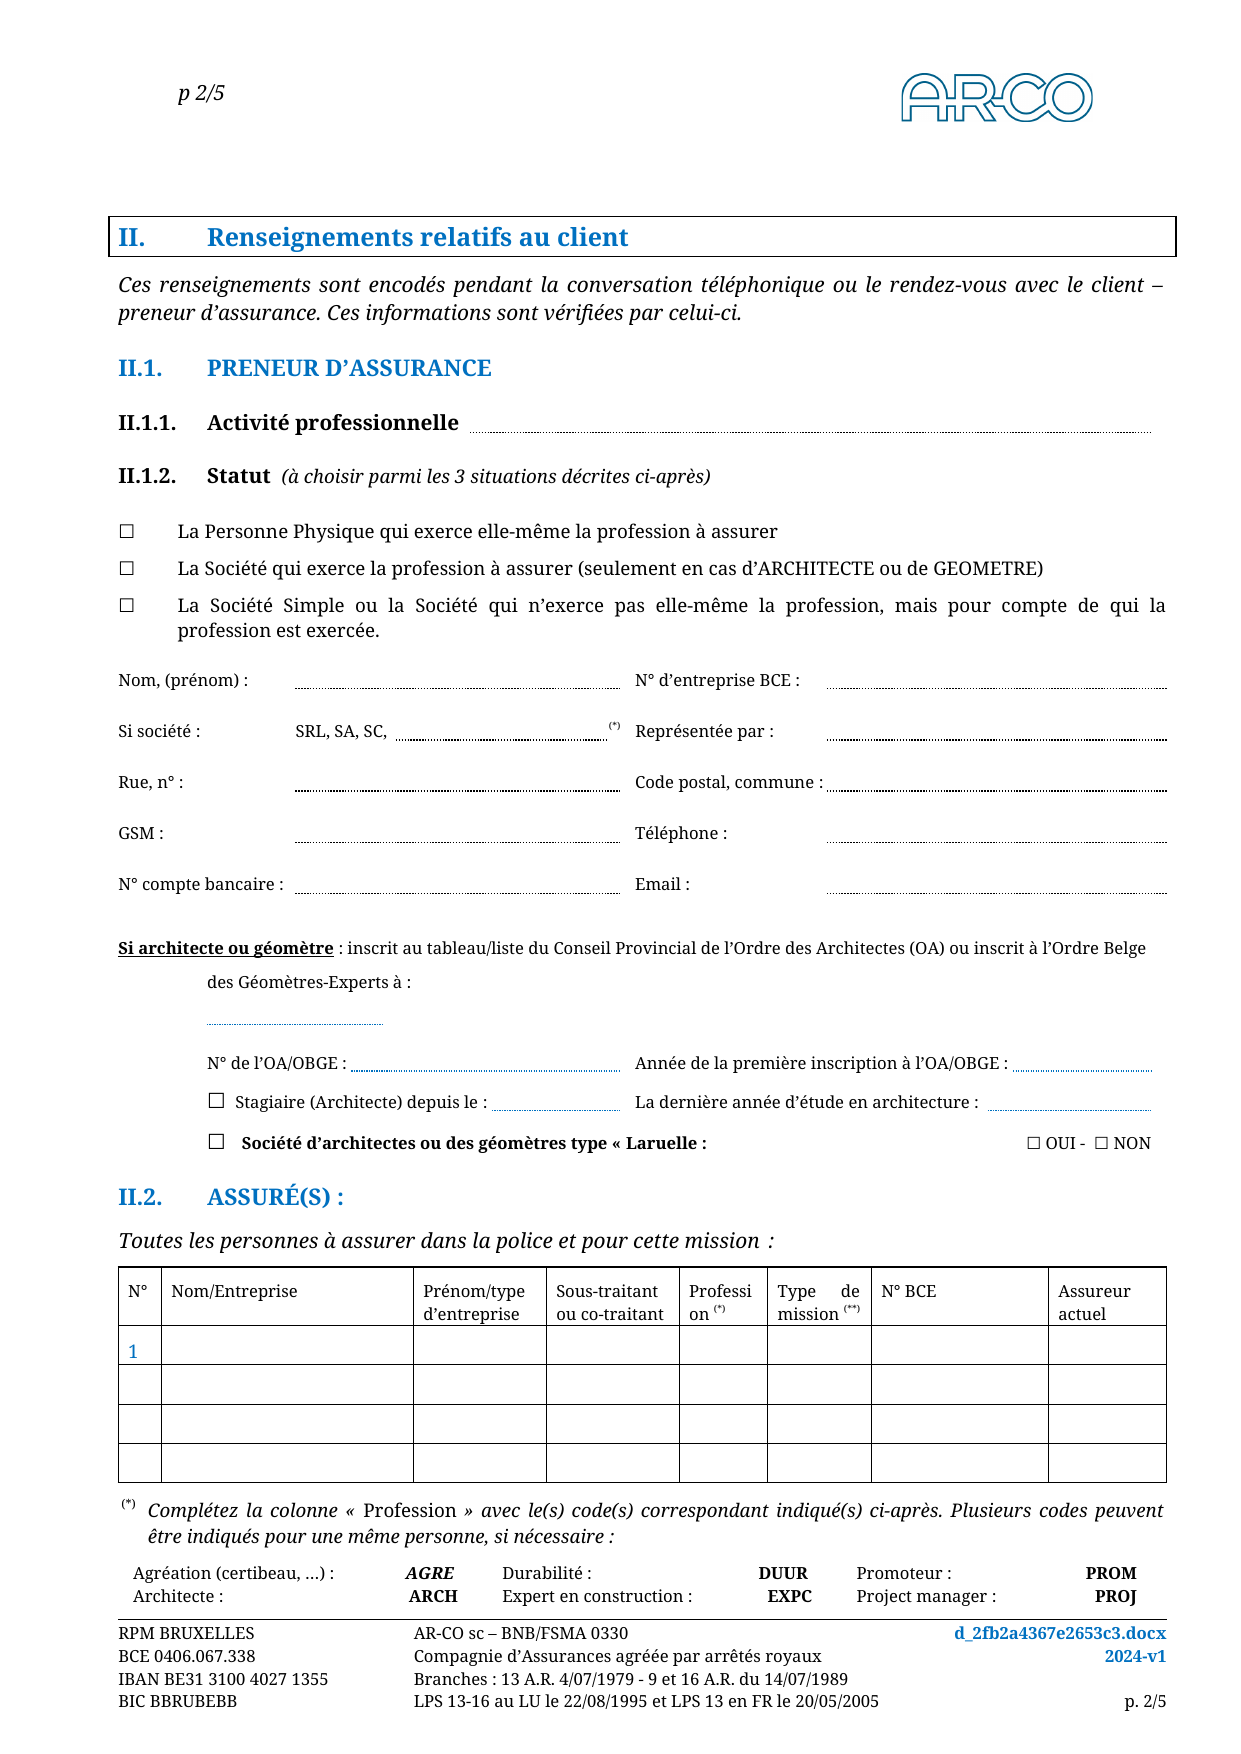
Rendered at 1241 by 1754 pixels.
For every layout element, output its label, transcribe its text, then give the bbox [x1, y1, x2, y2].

table_header Profession (*) [680, 1268, 767, 1325]
table_cell [768, 1326, 871, 1364]
picture [1013, 84, 1046, 112]
text La Société qui exerce la profession à assurer (seulement en cas d’ARCHITECTE ou de GEOMETRE) [118, 555, 1167, 581]
picture [1036, 114, 1059, 122]
text N° compte bancaire : Email : [118, 873, 1167, 896]
table_cell [414, 1365, 546, 1403]
table_cell [119, 1444, 161, 1482]
text Ces renseignements sont encodés pendant la conversation téléphonique ou le rendez-vous avec le client – preneur d’assurance. Ces informations sont vérifiées par celui-ci. [118, 270, 1167, 327]
text Si architecte ou géomètre : inscrit au tableau/liste du Conseil Provincial de l’Ordre des Architectes (OA) ou inscrit à l’Ordre Belge des Géomètres-Experts à : [118, 937, 1167, 1027]
picture [901, 73, 1018, 122]
table_cell [547, 1444, 679, 1482]
text GSM : Téléphone : [118, 822, 1167, 844]
picture [993, 76, 1093, 120]
list II.2. ASSURÉ(S) : [118, 1181, 1167, 1212]
table_cell [547, 1365, 679, 1403]
table_header Prénom/type d’entreprise [414, 1268, 546, 1325]
text Stagiaire (Architecte) depuis le : La dernière année d’étude en architecture : [207, 1087, 1167, 1115]
table_cell [119, 1405, 161, 1442]
table_cell [414, 1444, 546, 1482]
text La Personne Physique qui exerce elle-même la profession à assurer [118, 518, 1167, 544]
table_cell [162, 1405, 413, 1442]
picture [912, 108, 937, 122]
table_cell [872, 1405, 1048, 1442]
table_cell [119, 1365, 161, 1403]
table_cell [768, 1405, 871, 1442]
text Nom, (prénom) : N° d’entreprise BCE : [118, 668, 1167, 691]
table_header Nom/Entreprise [162, 1268, 413, 1325]
list Renseignements relatifs au client [110, 217, 1175, 256]
picture [987, 104, 1017, 122]
table_cell [547, 1326, 679, 1364]
picture [901, 73, 917, 90]
table_header Type de mission (**) [768, 1268, 871, 1325]
text II.1.2. Statut (à choisir parmi les 3 situations décrites ci-après) [118, 461, 1167, 490]
table_cell [162, 1444, 413, 1482]
table_cell [768, 1444, 871, 1482]
picture [1034, 73, 1061, 83]
table_cell [680, 1444, 767, 1482]
table_header Assureur actuel [1049, 1268, 1166, 1325]
table_cell [768, 1365, 871, 1403]
picture [1078, 107, 1093, 122]
table_cell [872, 1444, 1048, 1482]
table_cell [680, 1405, 767, 1442]
picture [1076, 73, 1093, 89]
table_header N° BCE [872, 1268, 1048, 1325]
table_cell [1049, 1326, 1166, 1364]
table_cell [414, 1326, 546, 1364]
table_cell [680, 1326, 767, 1364]
text Si société : SRL, SA, SC, (*) Représentée par : [118, 719, 1167, 742]
text II.1. PRENEUR D’ASSURANCE [118, 352, 1167, 383]
table_cell [547, 1405, 679, 1442]
table_cell [1049, 1444, 1166, 1482]
table_cell [872, 1326, 1048, 1364]
table_cell [162, 1365, 413, 1403]
text Agréation (certibeau, …) : AGRE Durabilité : DUUR Promoteur : PROM [133, 1562, 1167, 1584]
table_cell [162, 1326, 413, 1364]
text Société d’architectes ou des géomètres type « Laruelle : OUI - NON [118, 1127, 1167, 1156]
table_cell [1049, 1365, 1166, 1403]
text N° de l’OA/OBGE : Année de la première inscription à l’OA/OBGE : [118, 1051, 1167, 1074]
table_header N° [119, 1268, 161, 1325]
text Toutes les personnes à assurer dans la police et pour cette mission : [118, 1225, 1167, 1254]
text II.1.1. Activité professionnelle [118, 408, 1167, 436]
text (*) Complétez la colonne « Profession » avec le(s) code(s) correspondant indiqué(s) ci-après. Plusieurs codes peuvent être indiqués pour une même personne, si nécessaire : [118, 1495, 1167, 1549]
table_cell [680, 1365, 767, 1403]
text Rue, n° : Code postal, commune : [118, 771, 1167, 793]
table_cell [1049, 1405, 1166, 1442]
picture [965, 108, 983, 122]
text Architecte : ARCH Expert en construction : EXPC Project manager : PROJ [133, 1584, 1167, 1607]
text La Société Simple ou la Société qui n’exerce pas elle-même la profession, mais pour compte de qui la profession est exercée. [118, 592, 1167, 643]
table_cell 1 [119, 1326, 161, 1364]
table_cell [872, 1365, 1048, 1403]
table_header Sous-traitant ou co-traitant [547, 1268, 679, 1325]
table_cell [414, 1405, 546, 1442]
